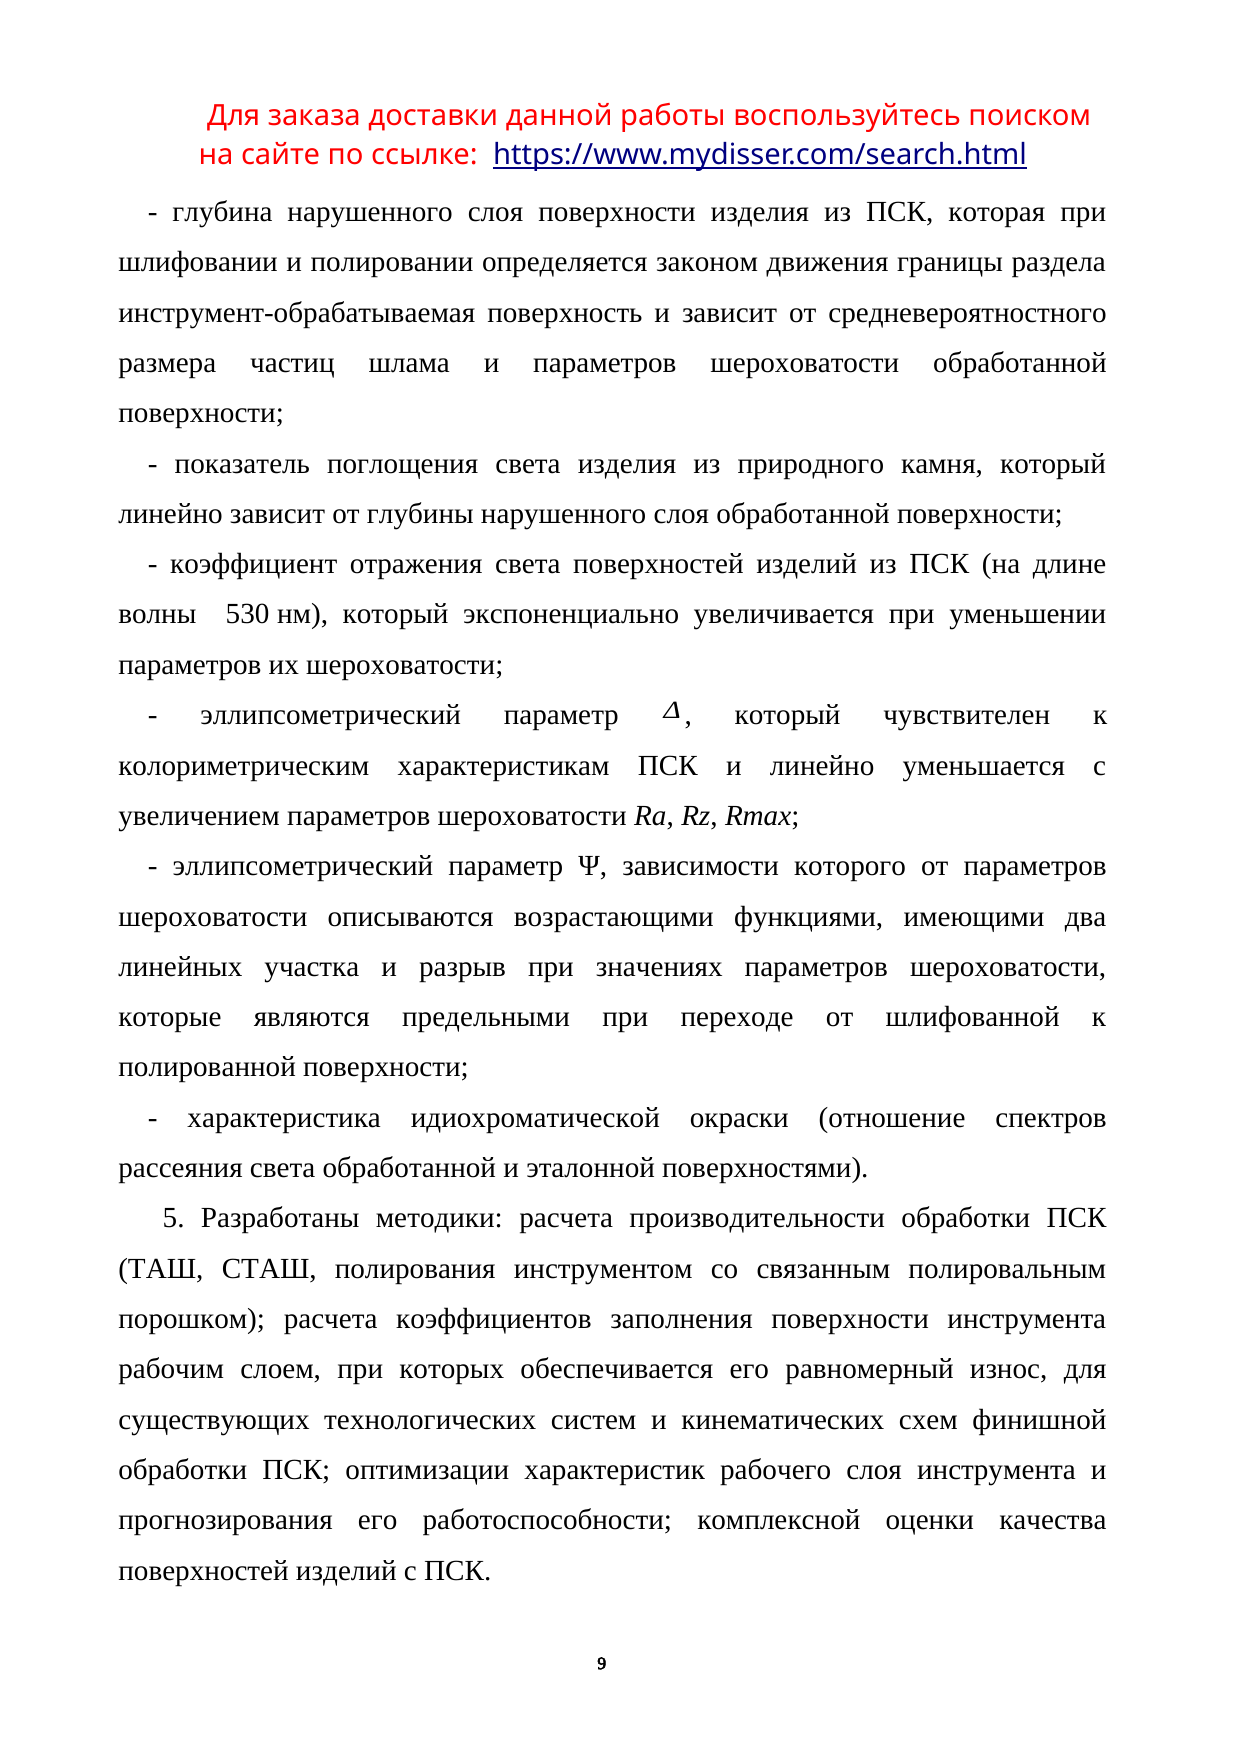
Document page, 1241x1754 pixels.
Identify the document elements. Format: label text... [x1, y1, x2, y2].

text - коэффициент отражения света поверхностей изделий из ПСК (на длине волны 530 нм), который экспоненциально увеличивается при уменьшении параметров их шероховатости; [118, 546, 1107, 681]
text - характеристика идиохроматической окраски (отношение спектров рассеяния света обработанной и эталонной поверхностями). [118, 1100, 1107, 1184]
text 5. Разработаны методики: расчета производительности обработки ПСК (ТАШ, СТАШ, полирования инструментом со связанным полировальным порошком); расчета коэффициентов заполнения поверхности инструмента рабочим слоем, при которых обеспечивается его равномерный износ, для существующих технологических систем и кинематических схем финишной обработки ПСК; оптимизации характеристик рабочего слоя инструмента и прогнозирования его работоспособности; комплексной оценки качества поверхностей изделий с ПСК. [118, 1201, 1107, 1586]
text - эллипсометрический параметр , который чувствителен к колориметрическим характеристикам ПСК и линейно уменьшается с увеличением параметров шероховатости Ra, Rz, Rmax; [118, 697, 1107, 832]
text - глубина нарушенного слоя поверхности изделия из ПСК, которая при шлифовании и полировании определяется законом движения границы раздела инструмент-обрабатываемая поверхность и зависит от средневероятностного размера частиц шлама и параметров шероховатости обработанной поверхности; [118, 194, 1107, 429]
text - показатель поглощения света изделия из природного камня, который линейно зависит от глубины нарушенного слоя обработанной поверхности; [118, 446, 1107, 529]
text - эллипсометрический параметр Ψ, зависимости которого от параметров шероховатости описываются возрастающими функциями, имеющими два линейных участка и разрыв при значениях параметров шероховатости, которые являются предельными при переходе от шлифованной к полированной поверхности; [118, 848, 1107, 1083]
